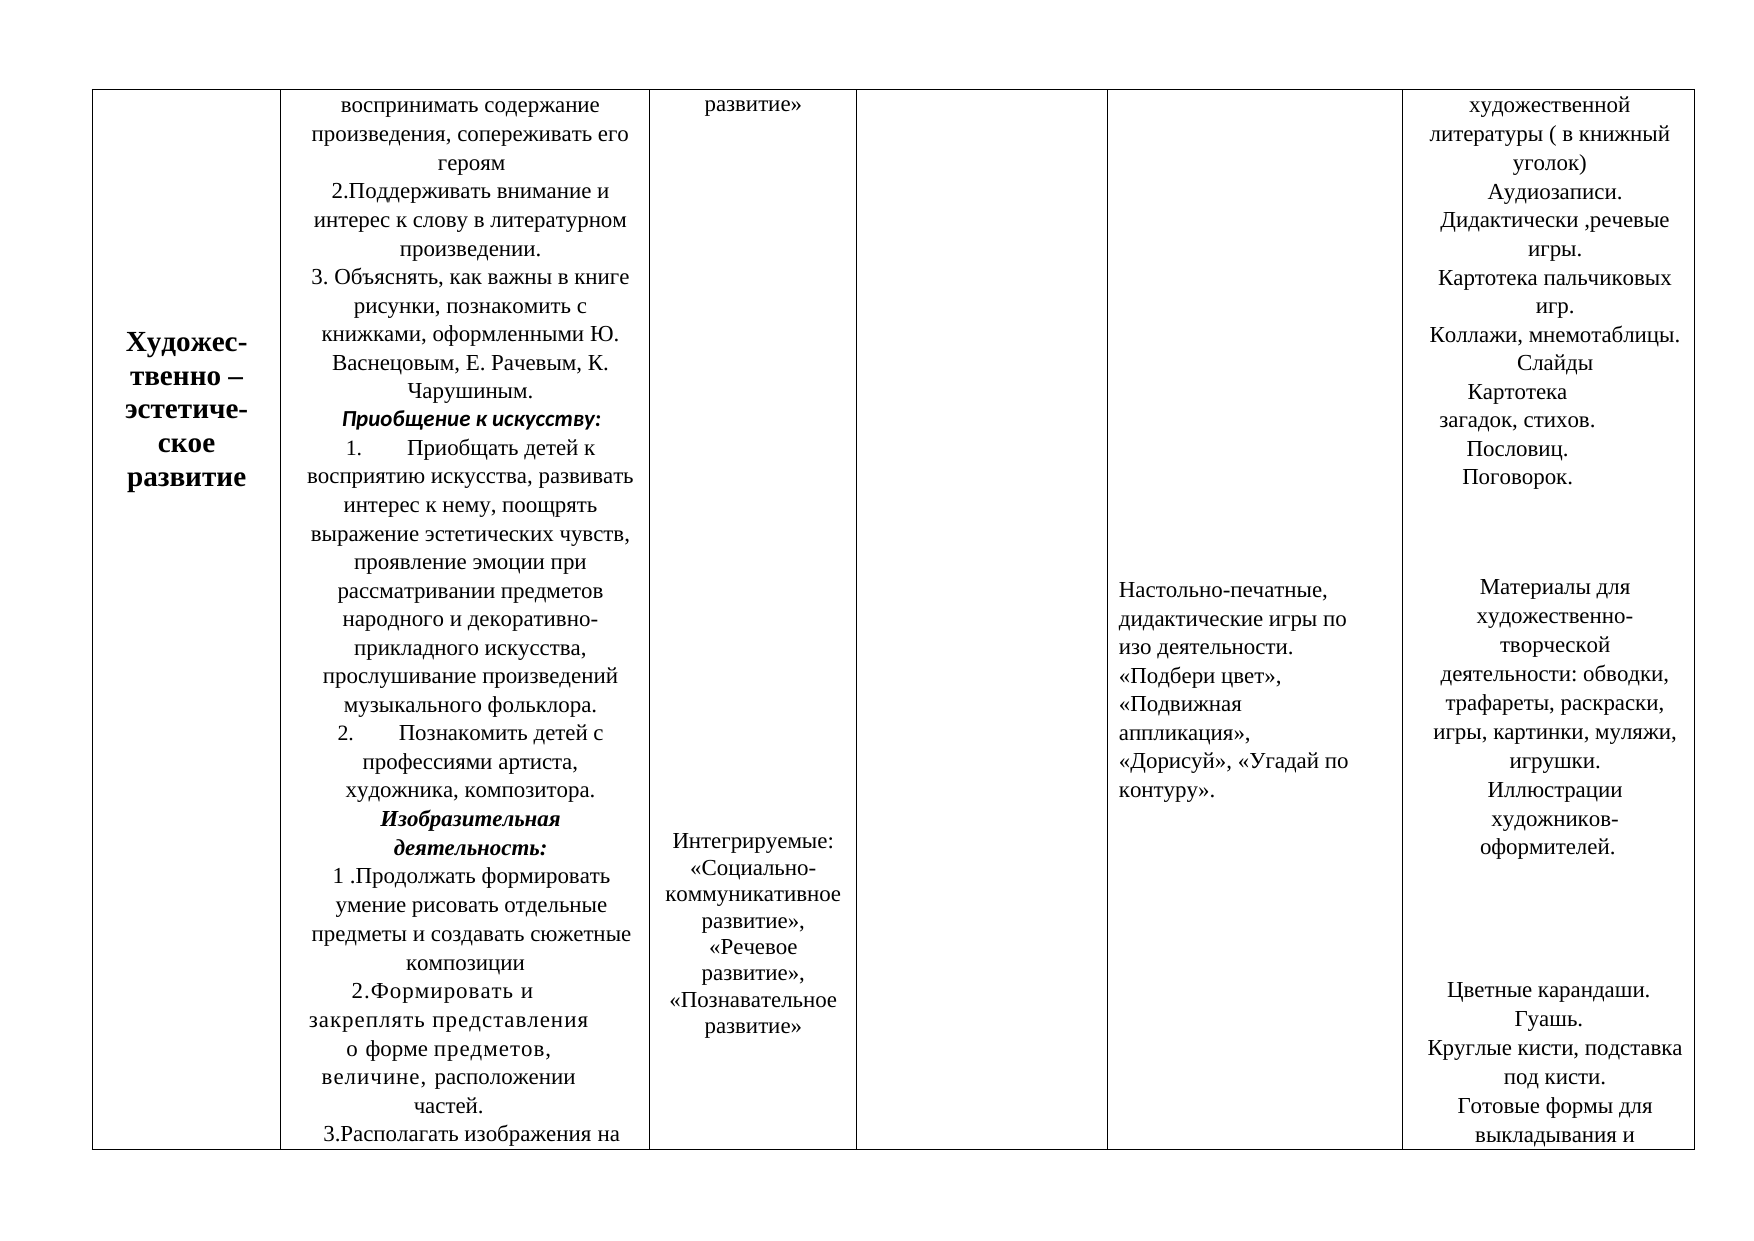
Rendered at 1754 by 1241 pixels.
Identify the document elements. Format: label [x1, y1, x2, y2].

table_cell [281, 90, 649, 1148]
table_cell [857, 90, 1107, 1148]
table_cell [1403, 90, 1694, 1148]
table_cell [1108, 90, 1402, 1148]
table_cell [93, 90, 280, 1148]
table_cell [650, 90, 856, 1148]
